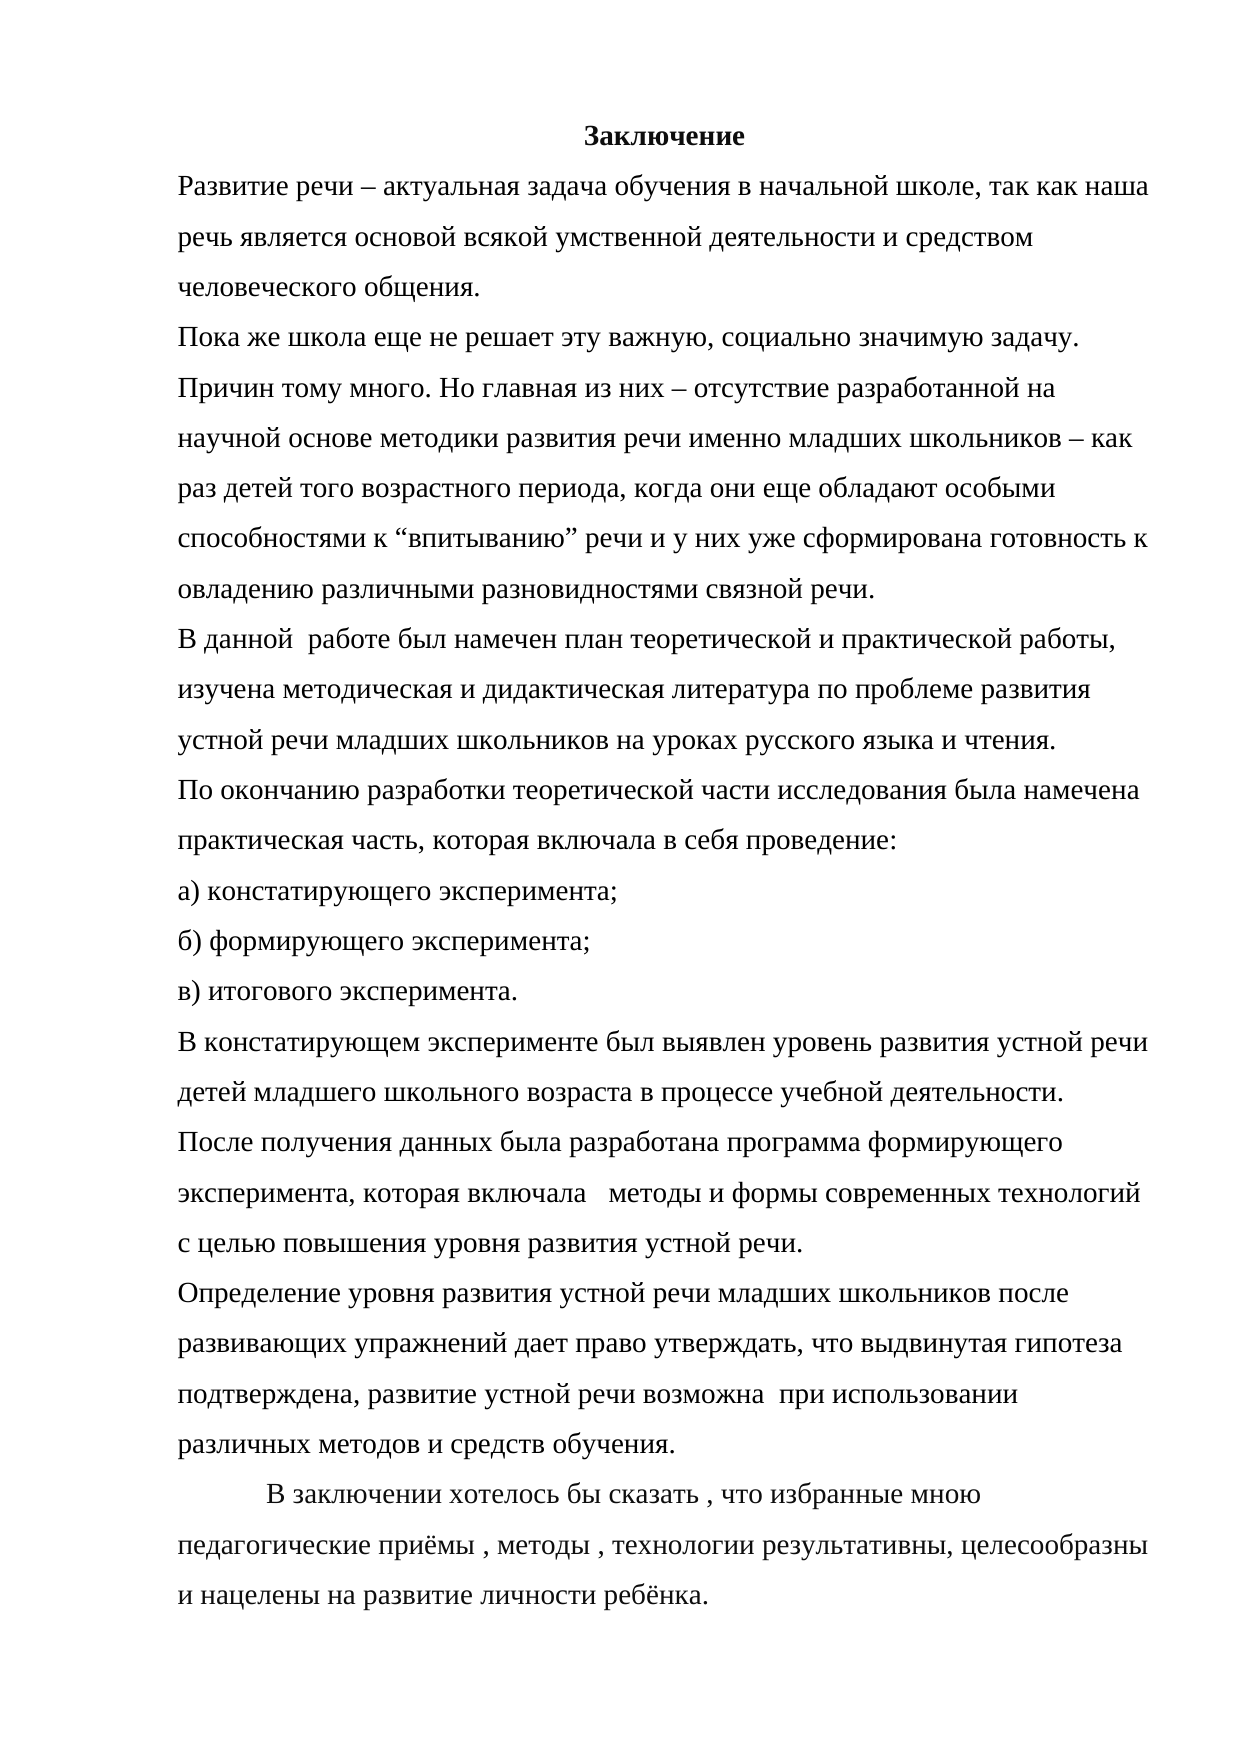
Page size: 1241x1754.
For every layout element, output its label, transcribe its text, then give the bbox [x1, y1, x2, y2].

text Развитие речи – актуальная задача обучения в начальной школе, так как наша речь является основой всякой умственной деятельности и средством человеческого общения. [177, 168, 1152, 303]
text а) констатирующего эксперимента; [177, 873, 1152, 906]
text Определение уровня развития устной речи младших школьников после развивающих упражнений дает право утверждать, что выдвинутая гипотеза подтверждена, развитие устной речи возможна при использовании различных методов и средств обучения. [177, 1275, 1152, 1460]
text В данной работе был намечен план теоретической и практической работы, изучена методическая и дидактическая литература по проблеме развития устной речи младших школьников на уроках русского языка и чтения. [177, 621, 1152, 755]
text Пока же школа еще не решает эту важную, социально значимую задачу. Причин тому много. Но главная из них – отсутствие разработанной на научной основе методики развития речи именно младших школьников – как раз детей того возрастного периода, когда они еще обладают особыми способностями к “впитыванию” речи и у них уже сформирована готовность к овладению различными разновидностями связной речи. [177, 319, 1152, 604]
text После получения данных была разработана программа формирующего эксперимента, которая включала методы и формы современных технологий с целью повышения уровня развития устной речи. [177, 1124, 1152, 1258]
text в) итогового эксперимента. [177, 973, 1152, 1007]
text В констатирующем эксперименте был выявлен уровень развития устной речи детей младшего школьного возраста в процессе учебной деятельности. [177, 1024, 1152, 1108]
text По окончанию разработки теоретической части исследования была намечена практическая часть, которая включала в себя проведение: [177, 772, 1152, 856]
text В заключении хотелось бы сказать , что избранные мною педагогические приёмы , методы , технологии результативны, целесообразны и нацелены на развитие личности ребёнка. [177, 1477, 1152, 1611]
text Заключение [177, 118, 1152, 152]
text б) формирующего эксперимента; [177, 923, 1152, 957]
